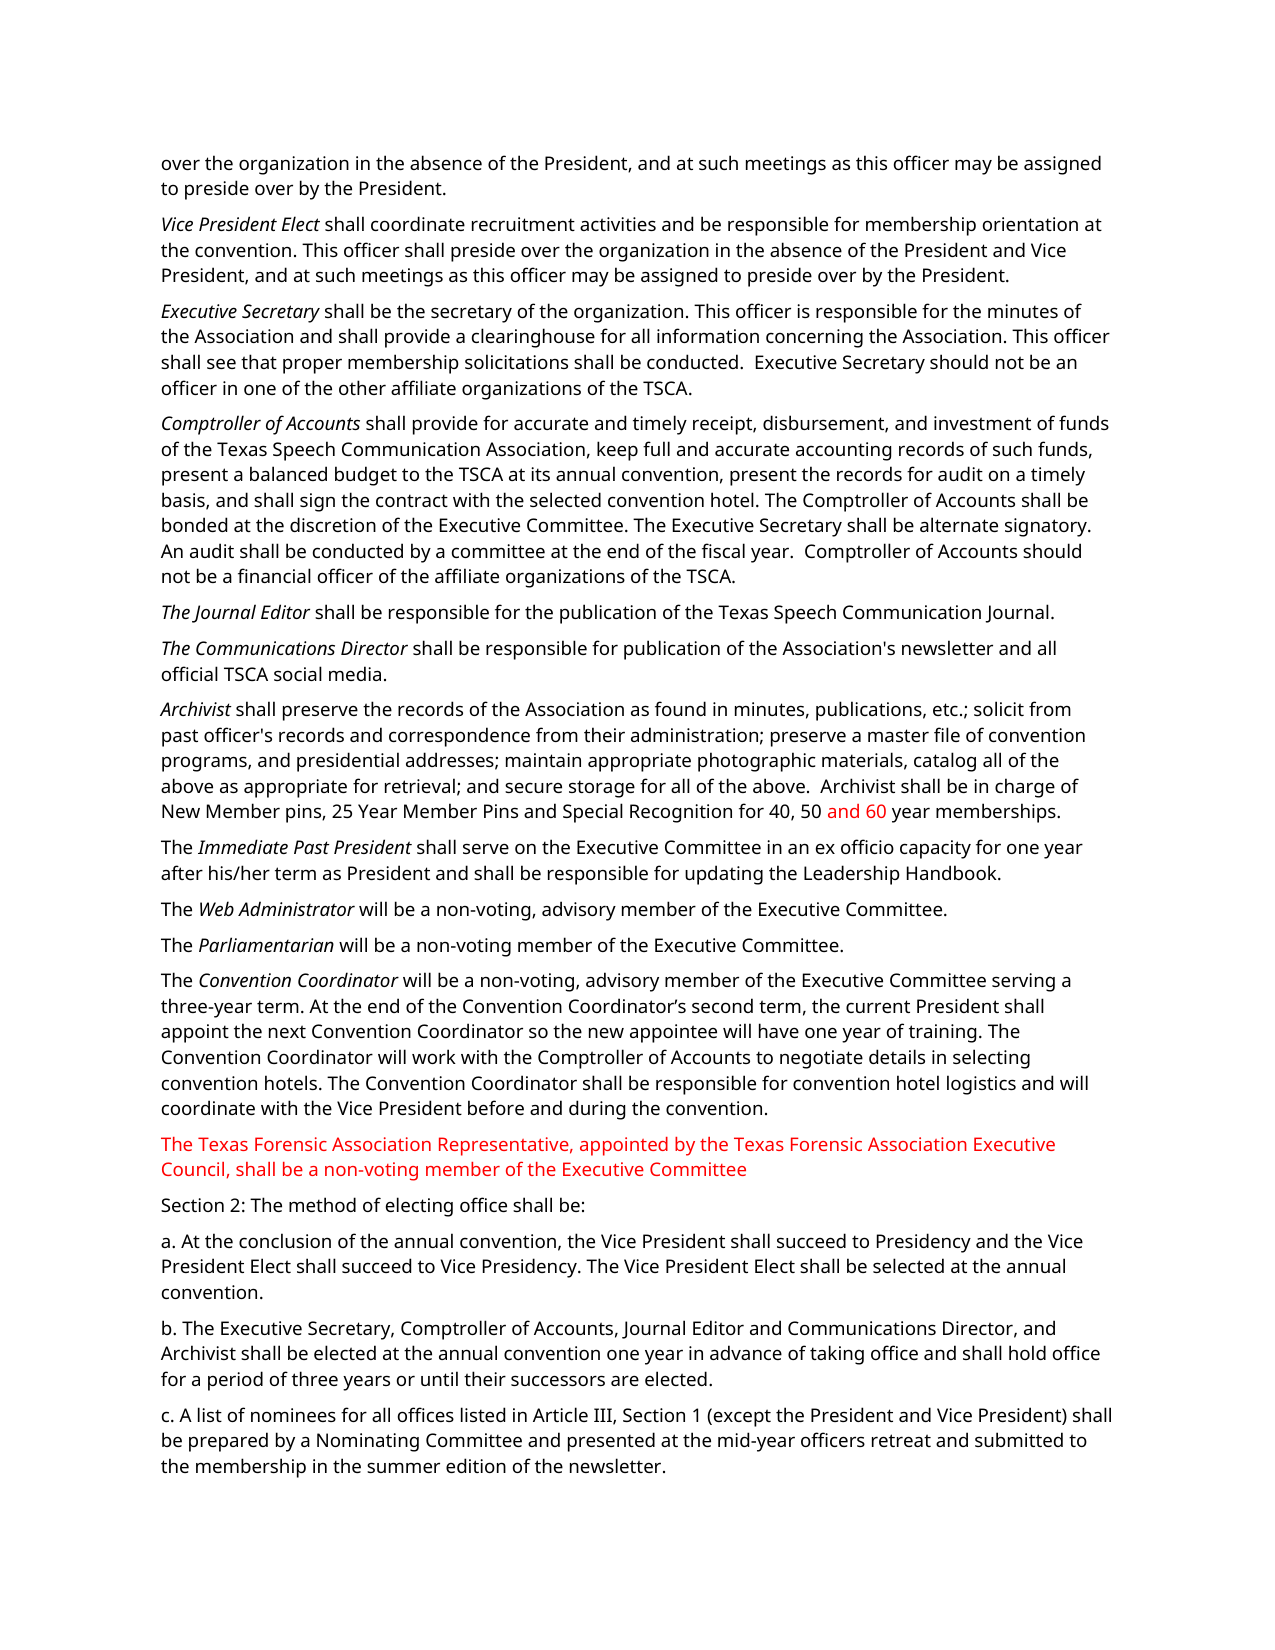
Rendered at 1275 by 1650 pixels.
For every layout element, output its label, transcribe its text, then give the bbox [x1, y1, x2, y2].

text The Web Administrator will be a non-voting, advisory member of the Executive Committee. [161, 896, 1114, 922]
text The Parliamentarian will be a non-voting member of the Executive Committee. [161, 932, 1114, 957]
text Executive Secretary shall be the secretary of the organization. This officer is responsible for the minutes of the Association and shall provide a clearinghouse for all information concerning the Association. This officer shall see that proper membership solicitations shall be conducted. Executive Secretary should not be an officer in one of the other affiliate organizations of the TSCA. [161, 298, 1114, 400]
text c. A list of nominees for all offices listed in Article III, Section 1 (except the President and Vice President) shall be prepared by a Nominating Committee and presented at the mid-year officers retreat and submitted to the membership in the summer edition of the newsletter. [161, 1402, 1114, 1479]
text The Immediate Past President shall serve on the Executive Committee in an ex officio capacity for one year after his/her term as President and shall be responsible for updating the Leadership Handbook. [161, 835, 1114, 886]
text Section 2: The method of electing office shall be: [161, 1192, 1114, 1218]
text The Texas Forensic Association Representative, appointed by the Texas Forensic Association Executive Council, shall be a non-voting member of the Executive Committee [161, 1131, 1114, 1182]
text a. At the conclusion of the annual convention, the Vice President shall succeed to Presidency and the Vice President Elect shall succeed to Vice Presidency. The Vice President Elect shall be selected at the annual convention. [161, 1228, 1114, 1305]
text Vice President Elect shall coordinate recruitment activities and be responsible for membership orientation at the convention. This officer shall preside over the organization in the absence of the President and Vice President, and at such meetings as this officer may be assigned to preside over by the President. [161, 211, 1114, 288]
text b. The Executive Secretary, Comptroller of Accounts, Journal Editor and Communications Director, and Archivist shall be elected at the annual convention one year in advance of taking office and shall hold office for a period of three years or until their successors are elected. [161, 1315, 1114, 1392]
text The Journal Editor shall be responsible for the publication of the Texas Speech Communication Journal. [161, 599, 1114, 625]
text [161, 150, 1114, 201]
text Archivist shall preserve the records of the Association as found in minutes, publications, etc.; solicit from past officer's records and correspondence from their administration; preserve a master file of convention programs, and presidential addresses; maintain appropriate photographic materials, catalog all of the above as appropriate for retrieval; and secure storage for all of the above. Archivist shall be in charge of New Member pins, 25 Year Member Pins and Special Recognition for 40, 50 and 60 year memberships. [161, 697, 1114, 824]
text Comptroller of Accounts shall provide for accurate and timely receipt, disbursement, and investment of funds of the Texas Speech Communication Association, keep full and accurate accounting records of such funds, present a balanced budget to the TSCA at its annual convention, present the records for audit on a timely basis, and shall sign the contract with the selected convention hotel. The Comptroller of Accounts shall be bonded at the discretion of the Executive Committee. The Executive Secretary shall be alternate signatory. An audit shall be conducted by a committee at the end of the fiscal year. Comptroller of Accounts should not be a financial officer of the affiliate organizations of the TSCA. [161, 411, 1114, 589]
text The Communications Director shall be responsible for publication of the Association's newsletter and all official TSCA social media. [161, 635, 1114, 686]
text The Convention Coordinator will be a non-voting, advisory member of the Executive Committee serving a three-year term. At the end of the Convention Coordinator’s second term, the current President shall appoint the next Convention Coordinator so the new appointee will have one year of training. The Convention Coordinator will work with the Comptroller of Accounts to negotiate details in selecting convention hotels. The Convention Coordinator shall be responsible for convention hotel logistics and will coordinate with the Vice President before and during the convention. [161, 968, 1114, 1121]
